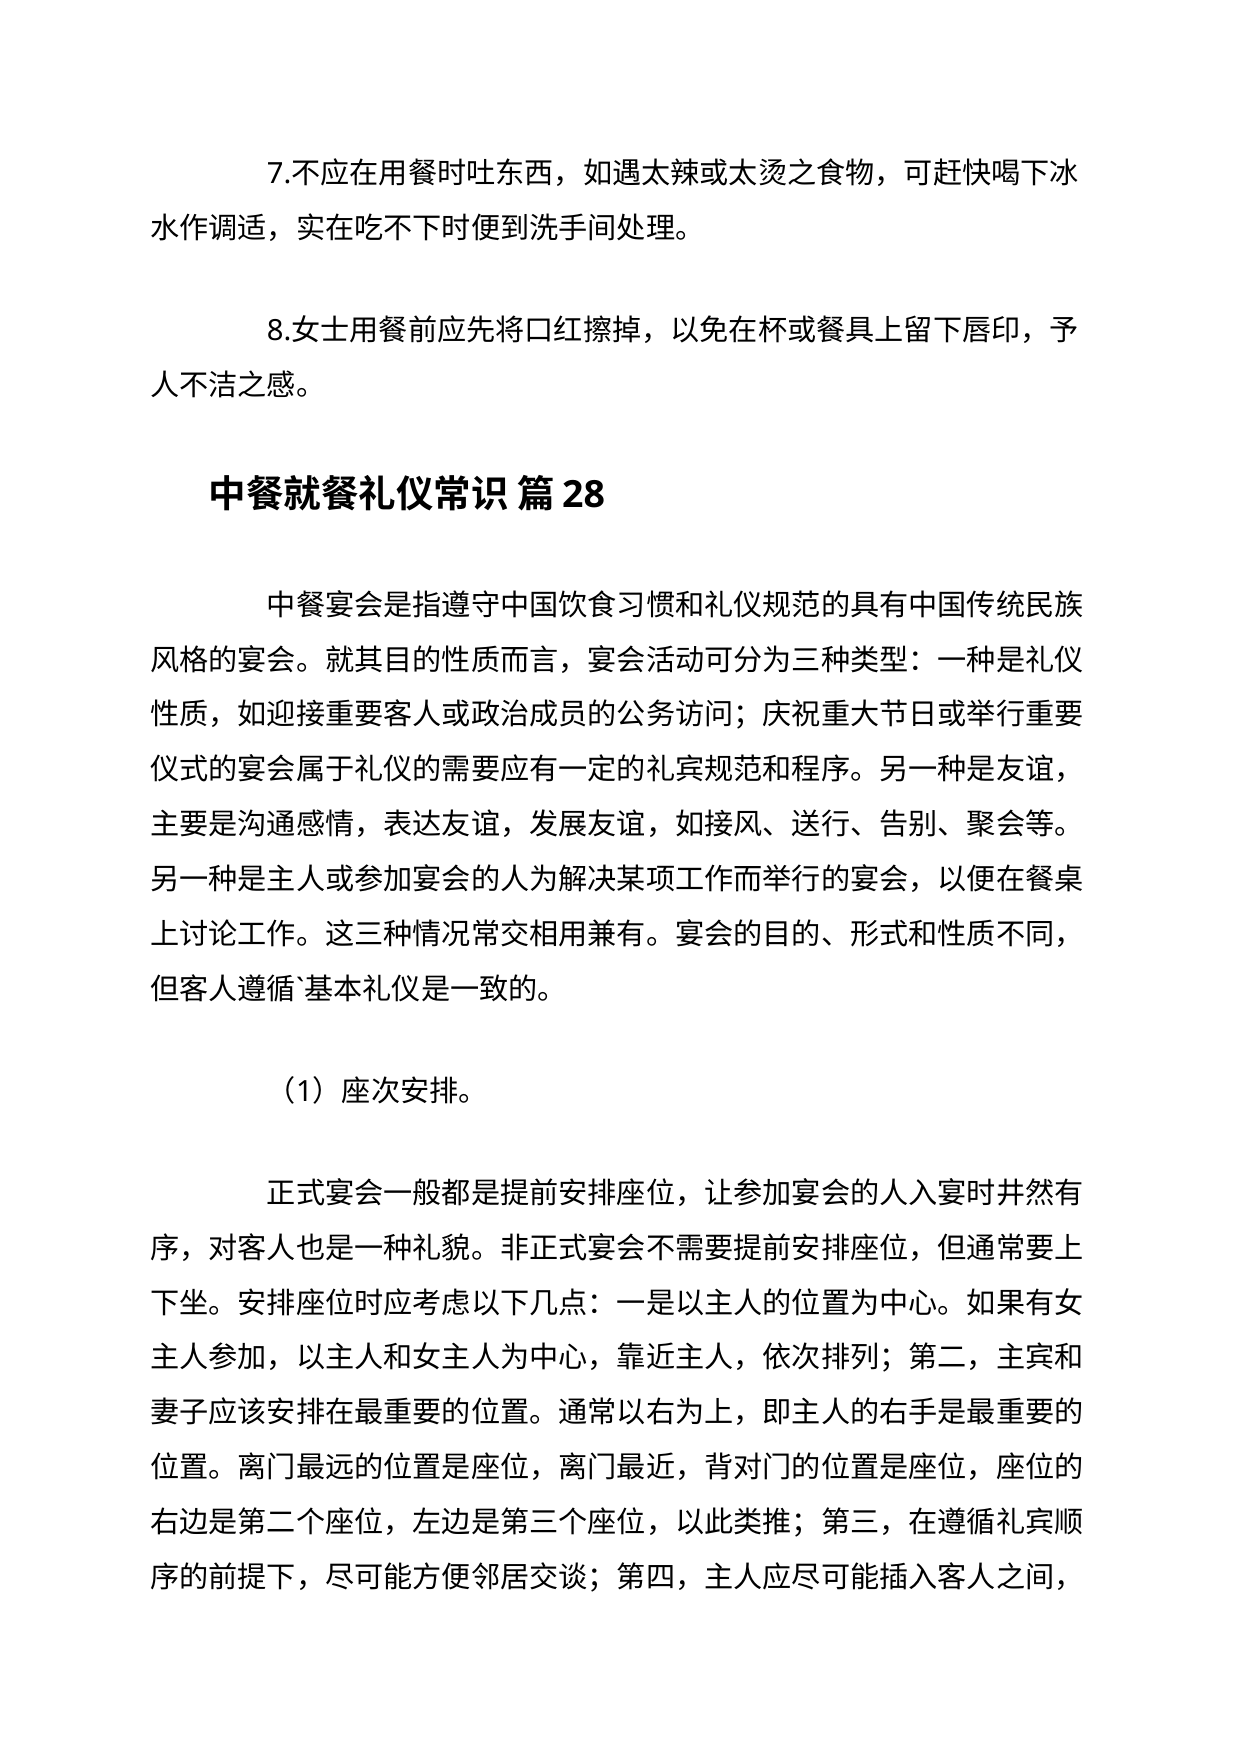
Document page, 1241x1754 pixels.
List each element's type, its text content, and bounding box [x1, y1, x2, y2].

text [150, 1169, 1090, 1596]
text 7.不应在用餐时吐东西，如遇太辣或太烫之食物，可赶快喝下冰水作调适，实在吃不下时便到洗手间处理。 [150, 150, 1090, 247]
text （1）座次安排。 [150, 1067, 1090, 1110]
text 中餐就餐礼仪常识 篇28 [150, 463, 1090, 518]
text 8.女士用餐前应先将口红擦掉，以免在杯或餐具上留下唇印，予人不洁之感。 [150, 307, 1090, 404]
text 中餐宴会是指遵守中国饮食习惯和礼仪规范的具有中国传统民族风格的宴会。就其目的性质而言，宴会活动可分为三种类型：一种是礼仪性质，如迎接重要客人或政治成员的公务访问；庆祝重大节日或举行重要仪式的宴会属于礼仪的需要应有一定的礼宾规范和程序。另一种是友谊，主要是沟通感情，表达友谊，发展友谊，如接风、送行、告别、聚会等。另一种是主人或参加宴会的人为解决某项工作而举行的宴会，以便在餐桌上讨论工作。这三种情况常交相用兼有。宴会的目的、形式和性质不同，但客人遵循`基本礼仪是一致的。 [150, 581, 1090, 1008]
